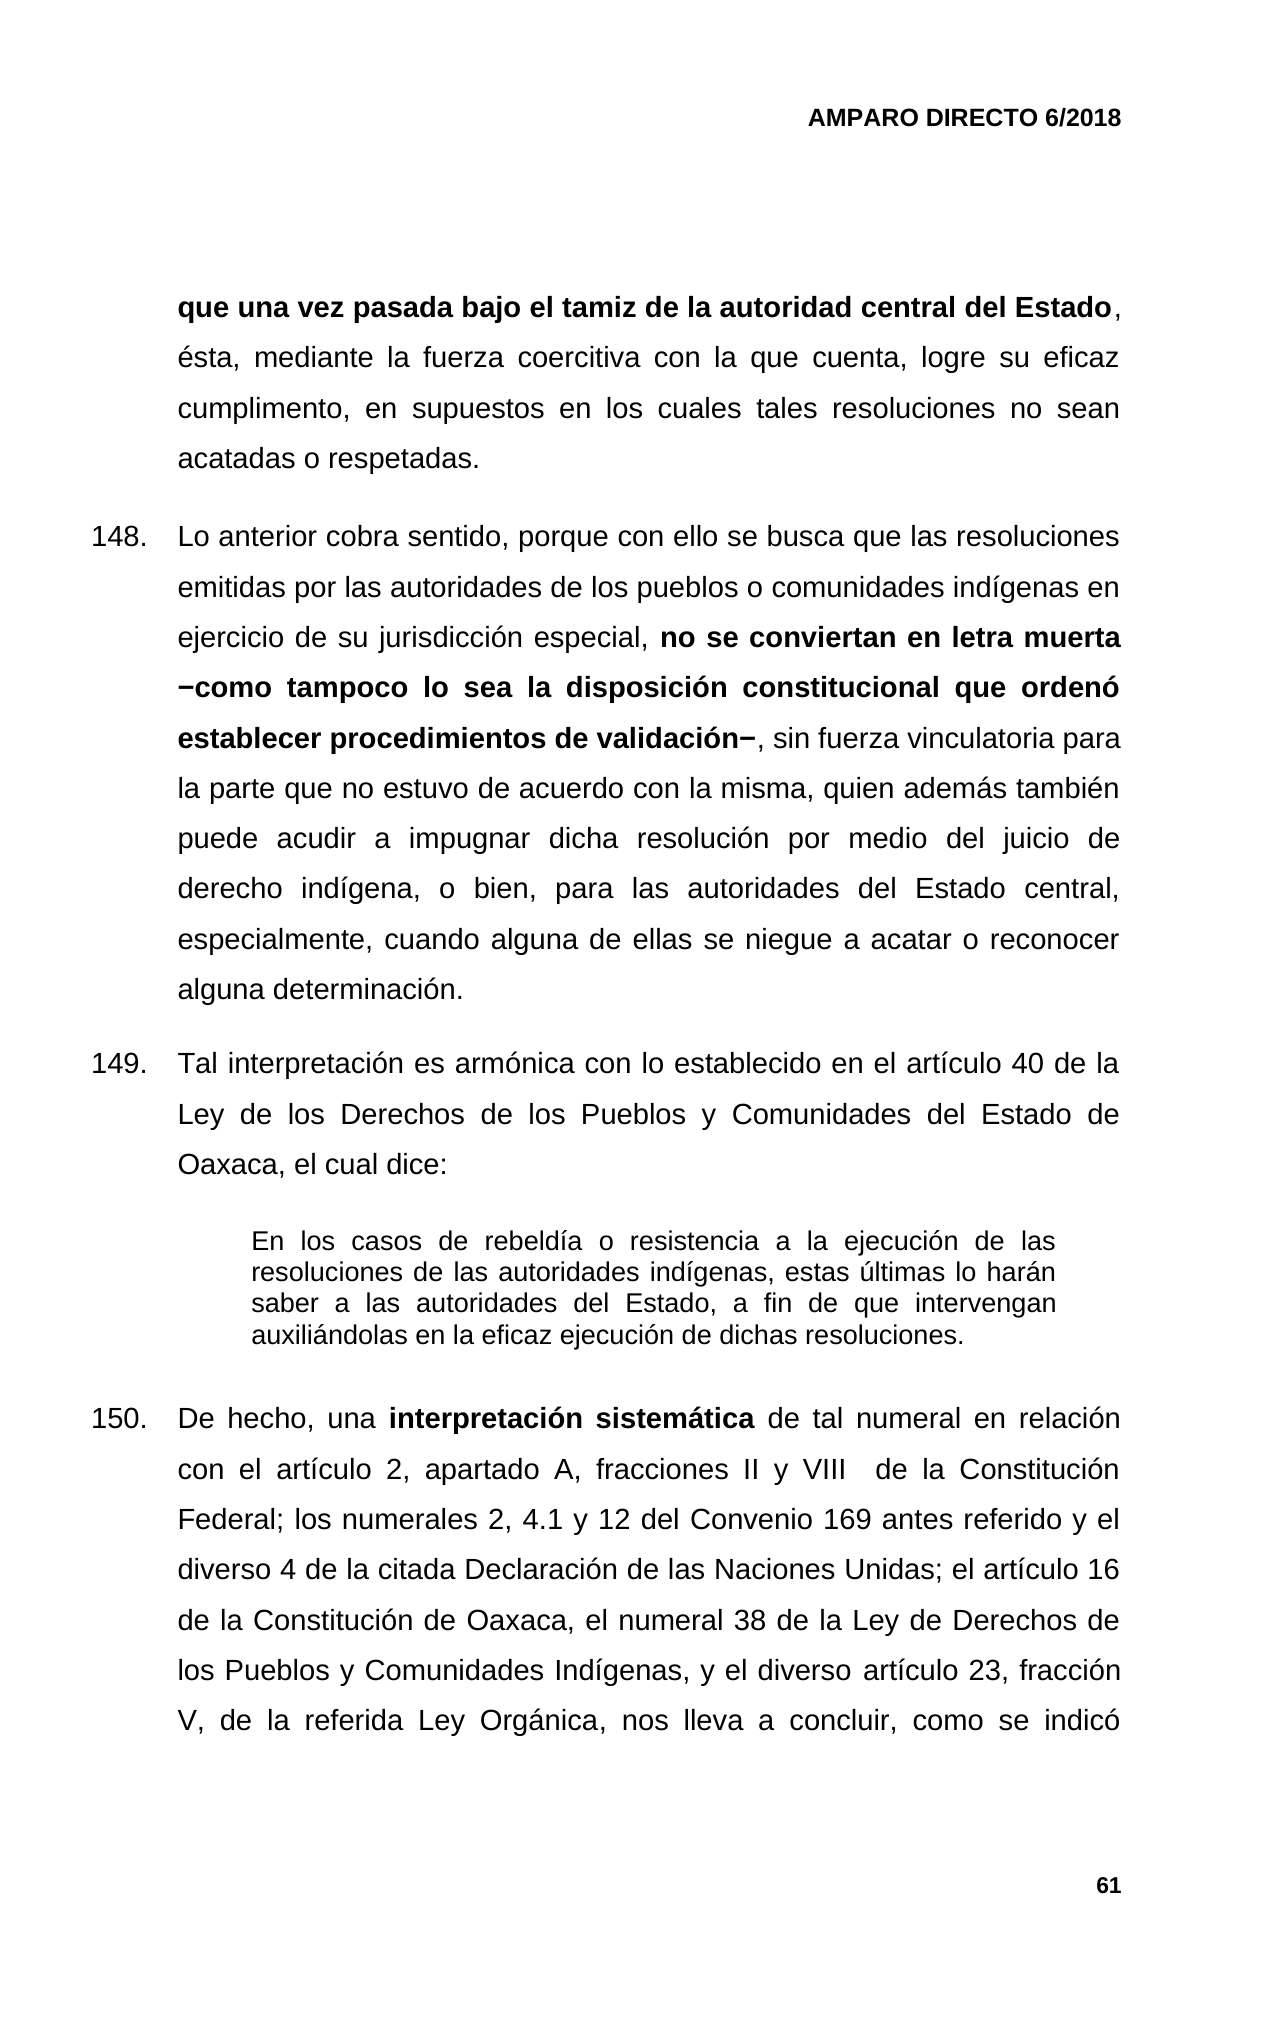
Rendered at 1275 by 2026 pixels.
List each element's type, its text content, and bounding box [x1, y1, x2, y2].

list Lo anterior cobra sentido, porque con ello se busca que las resoluciones emitidas por las autoridades de los pueblos o comunidades indígenas en ejercicio de su jurisdicción especial, no se conviertan en letra muerta −como tampoco lo sea la disposición constitucional que ordenó establecer procedimientos de validación−, sin fuerza vinculatoria para la parte que no estuvo de acuerdo con la misma, quien además también puede acudir a impugnar dicha resolución por medio del juicio de derecho indígena, o bien, para las autoridades del Estado central, especialmente, cuando alguna de ellas se niegue a acatar o reconocer alguna determinación. [148, 519, 1121, 1006]
text En los casos de rebeldía o resistencia a la ejecución de las resoluciones de las autoridades indígenas, estas últimas lo harán saber a las autoridades del Estado, a fin de que intervengan auxiliándolas en la eficaz ejecución de dichas resoluciones. [251, 1225, 1057, 1350]
list Tal interpretación es armónica con lo establecido en el artículo 40 de la Ley de los Derechos de los Pueblos y Comunidades del Estado de Oaxaca, el cual dice: [148, 1046, 1121, 1181]
